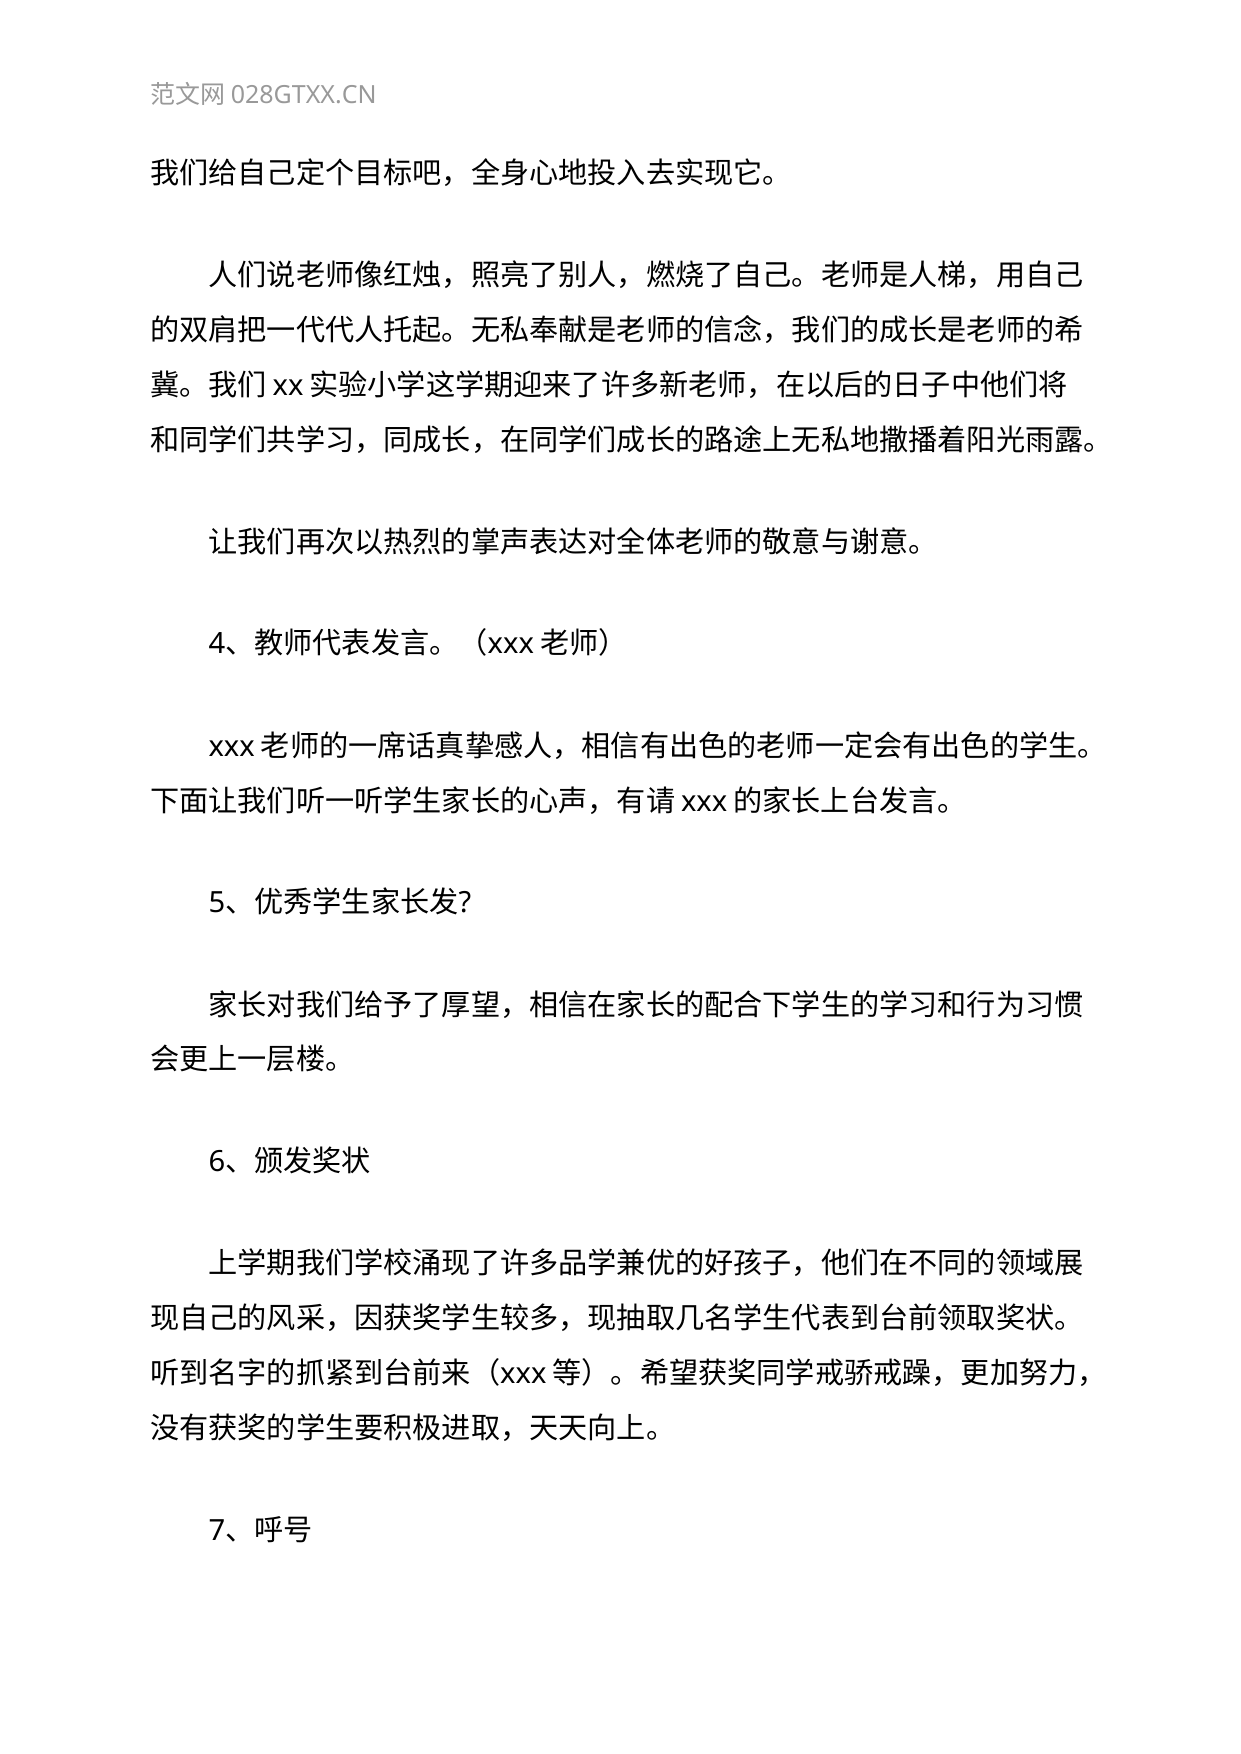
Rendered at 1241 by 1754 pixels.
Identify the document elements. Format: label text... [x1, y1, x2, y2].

text 6、颁发奖状 [150, 1138, 1090, 1180]
text 4、教师代表发言。（xxx老师） [150, 620, 1090, 662]
text 上学期我们学校涌现了许多品学兼优的好孩子，他们在不同的领域展现自己的风采，因获奖学生较多，现抽取几名学生代表到台前领取奖状。听到名字的抓紧到台前来（xxx等）。希望获奖同学戒骄戒躁，更加努力，没有获奖的学生要积极进取，天天向上。 [150, 1240, 1090, 1447]
text 人们说老师像红烛，照亮了别人，燃烧了自己。老师是人梯，用自己的双肩把一代代人托起。无私奉献是老师的信念，我们的成长是老师的希冀。我们xx实验小学这学期迎来了许多新老师，在以后的日子中他们将和同学们共学习，同成长，在同学们成长的路途上无私地撒播着阳光雨露。 [150, 252, 1090, 459]
text 7、呼号 [150, 1506, 1090, 1549]
text 让我们再次以热烈的掌声表达对全体老师的敬意与谢意。 [150, 518, 1090, 561]
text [150, 150, 1090, 192]
text 5、优秀学生家长发? [150, 879, 1090, 921]
text 家长对我们给予了厚望，相信在家长的配合下学生的学习和行为习惯会更上一层楼。 [150, 981, 1090, 1078]
text xxx老师的一席话真挚感人，相信有出色的老师一定会有出色的学生。下面让我们听一听学生家长的心声，有请xxx的家长上台发言。 [150, 722, 1090, 819]
